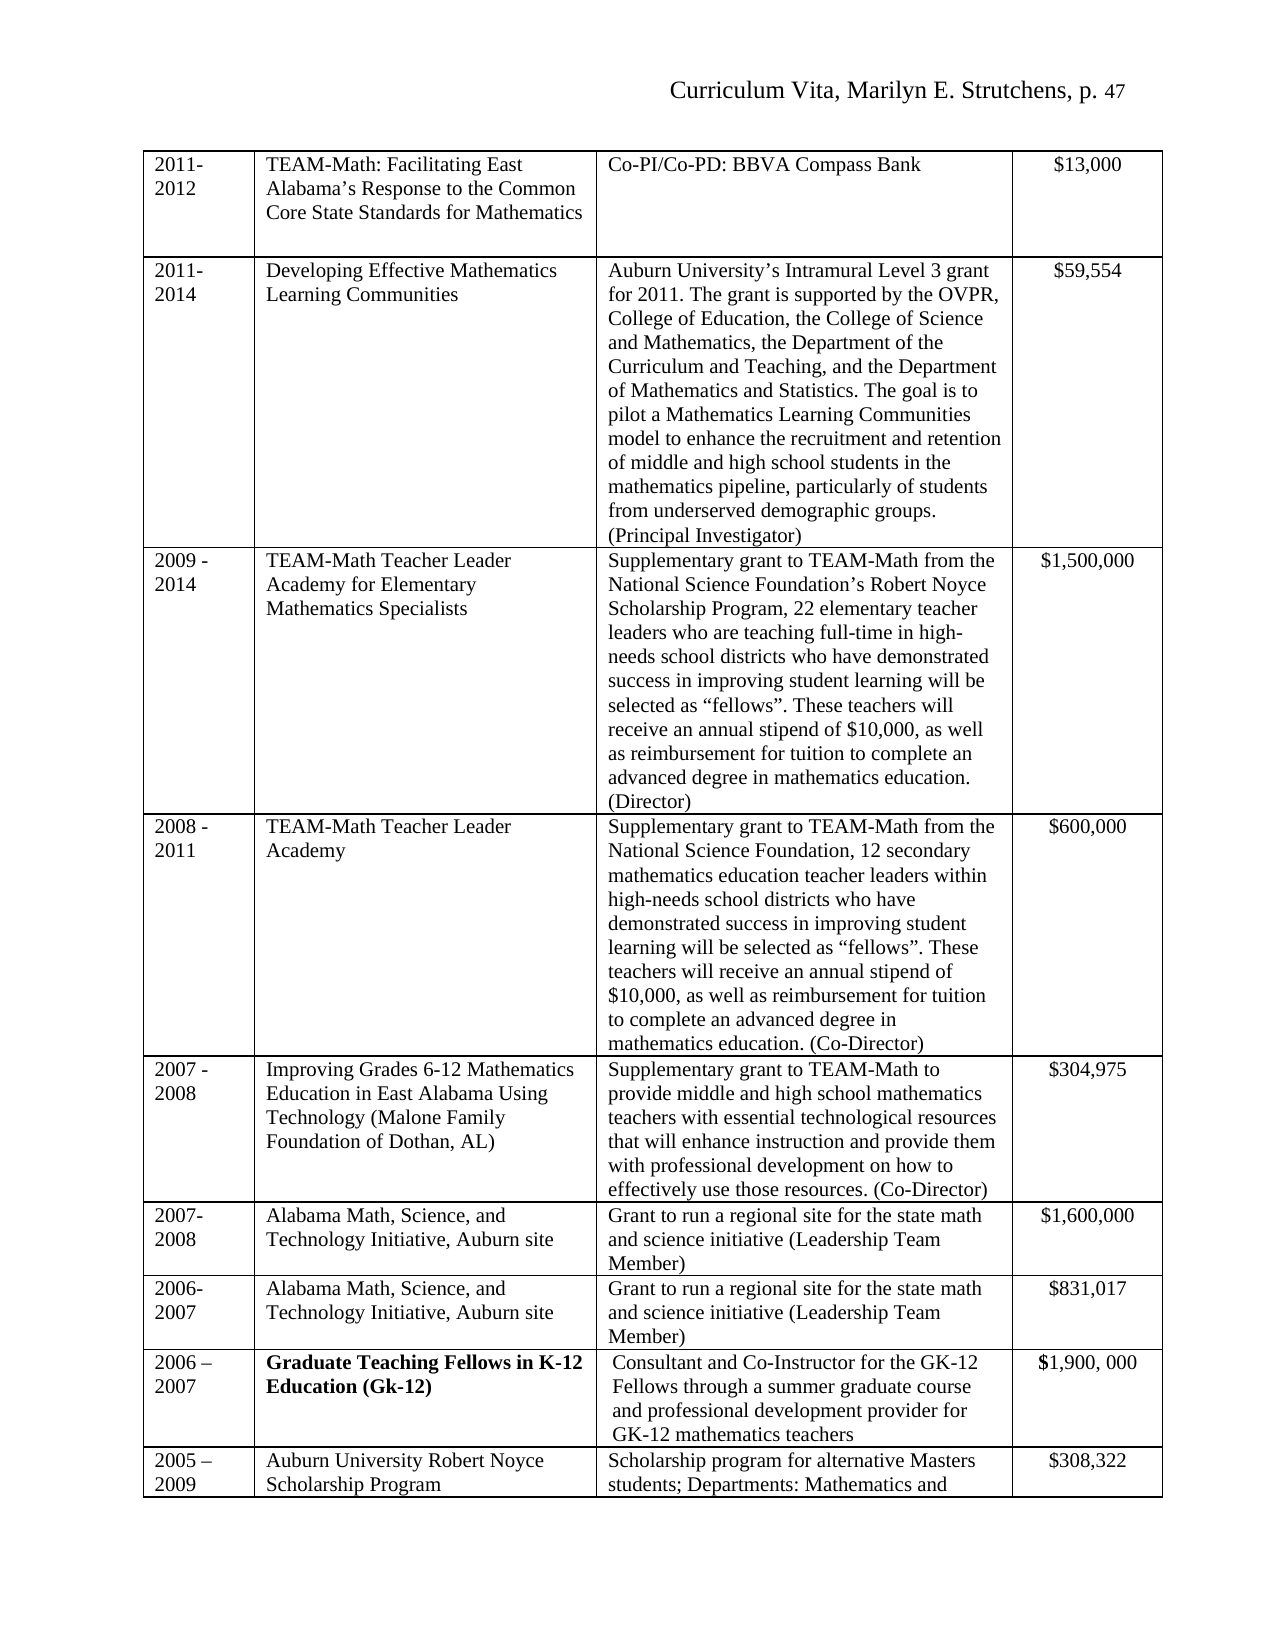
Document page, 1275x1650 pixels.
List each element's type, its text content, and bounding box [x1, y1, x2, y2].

table_cell 2009 -2014 [144, 548, 254, 813]
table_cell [597, 1448, 1012, 1496]
table_cell TEAM-Math Teacher Leader Academy for Elementary Mathematics Specialists [255, 548, 596, 813]
table_cell 2011- 2014 [144, 258, 254, 547]
table_cell $1,900, 000 [1013, 1350, 1162, 1446]
table_cell $308,322 [1013, 1448, 1162, 1496]
table_cell $1,500,000 [1013, 548, 1162, 813]
table_cell Auburn University’s Intramural Level 3 grant for 2011. The grant is supported by the OVPR, College of Education, the College of Science and Mathematics, the Department of the Curriculum and Teaching, and the Department of Mathematics and Statistics. The goal is to pilot a Mathematics Learning Communities model to enhance the recruitment and retention of middle and high school students in the mathematics pipeline, particularly of students from underserved demographic groups. (Principal Investigator) [597, 258, 1012, 547]
table_cell 2008 - 2011 [144, 815, 254, 1055]
table_cell Consultant and Co-Instructor for the GK-12 Fellows through a summer graduate course and professional development provider for GK-12 mathematics teachers [597, 1350, 1012, 1446]
table_cell Graduate Teaching Fellows in K-12 Education (Gk-12) [255, 1350, 596, 1446]
table_cell 2007-2008 [144, 1203, 254, 1275]
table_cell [255, 1448, 596, 1496]
table_cell Supplementary grant to TEAM-Math from the National Science Foundation’s Robert Noyce Scholarship Program, 22 elementary teacher leaders who are teaching full-time in high-needs school districts who have demonstrated success in improving student learning will be selected as “fellows”. These teachers will receive an annual stipend of $10,000, as well as reimbursement for tuition to complete an advanced degree in mathematics education. (Director) [597, 548, 1012, 813]
table_cell Developing Effective Mathematics Learning Communities [255, 258, 596, 547]
table_cell Alabama Math, Science, and Technology Initiative, Auburn site [255, 1276, 596, 1348]
table_cell $1,600,000 [1013, 1203, 1162, 1275]
table_cell Grant to run a regional site for the state math and science initiative (Leadership Team Member) [597, 1203, 1012, 1275]
table_cell TEAM-Math: Facilitating East Alabama’s Response to the Common Core State Standards for Mathematics [255, 152, 596, 256]
table_cell $304,975 [1013, 1057, 1162, 1201]
table_cell Improving Grades 6-12 Mathematics Education in East Alabama Using Technology (Malone Family Foundation of Dothan, AL) [255, 1057, 596, 1201]
table_cell 2006-2007 [144, 1276, 254, 1348]
table_cell Supplementary grant to TEAM-Math from the National Science Foundation, 12 secondary mathematics education teacher leaders within high-needs school districts who have demonstrated success in improving student learning will be selected as “fellows”. These teachers will receive an annual stipend of $10,000, as well as reimbursement for tuition to complete an advanced degree in mathematics education. (Co-Director) [597, 815, 1012, 1055]
table_cell 2007 -2008 [144, 1057, 254, 1201]
table_cell 2011-2012 [144, 152, 254, 256]
table_cell Alabama Math, Science, and Technology Initiative, Auburn site [255, 1203, 596, 1275]
table_cell $831,017 [1013, 1276, 1162, 1348]
table_cell Grant to run a regional site for the state math and science initiative (Leadership Team Member) [597, 1276, 1012, 1348]
table_cell 2006 – 2007 [144, 1350, 254, 1446]
table_cell 2005 – 2009 [144, 1448, 254, 1496]
table_cell Co-PI/Co-PD: BBVA Compass Bank [597, 152, 1012, 256]
table_cell $600,000 [1013, 815, 1162, 1055]
table_cell Supplementary grant to TEAM-Math to provide middle and high school mathematics teachers with essential technological resources that will enhance instruction and provide them with professional development on how to effectively use those resources. (Co-Director) [597, 1057, 1012, 1201]
table_cell $13,000 [1013, 152, 1162, 256]
table_cell TEAM-Math Teacher Leader Academy [255, 815, 596, 1055]
table_cell $59,554 [1013, 258, 1162, 547]
